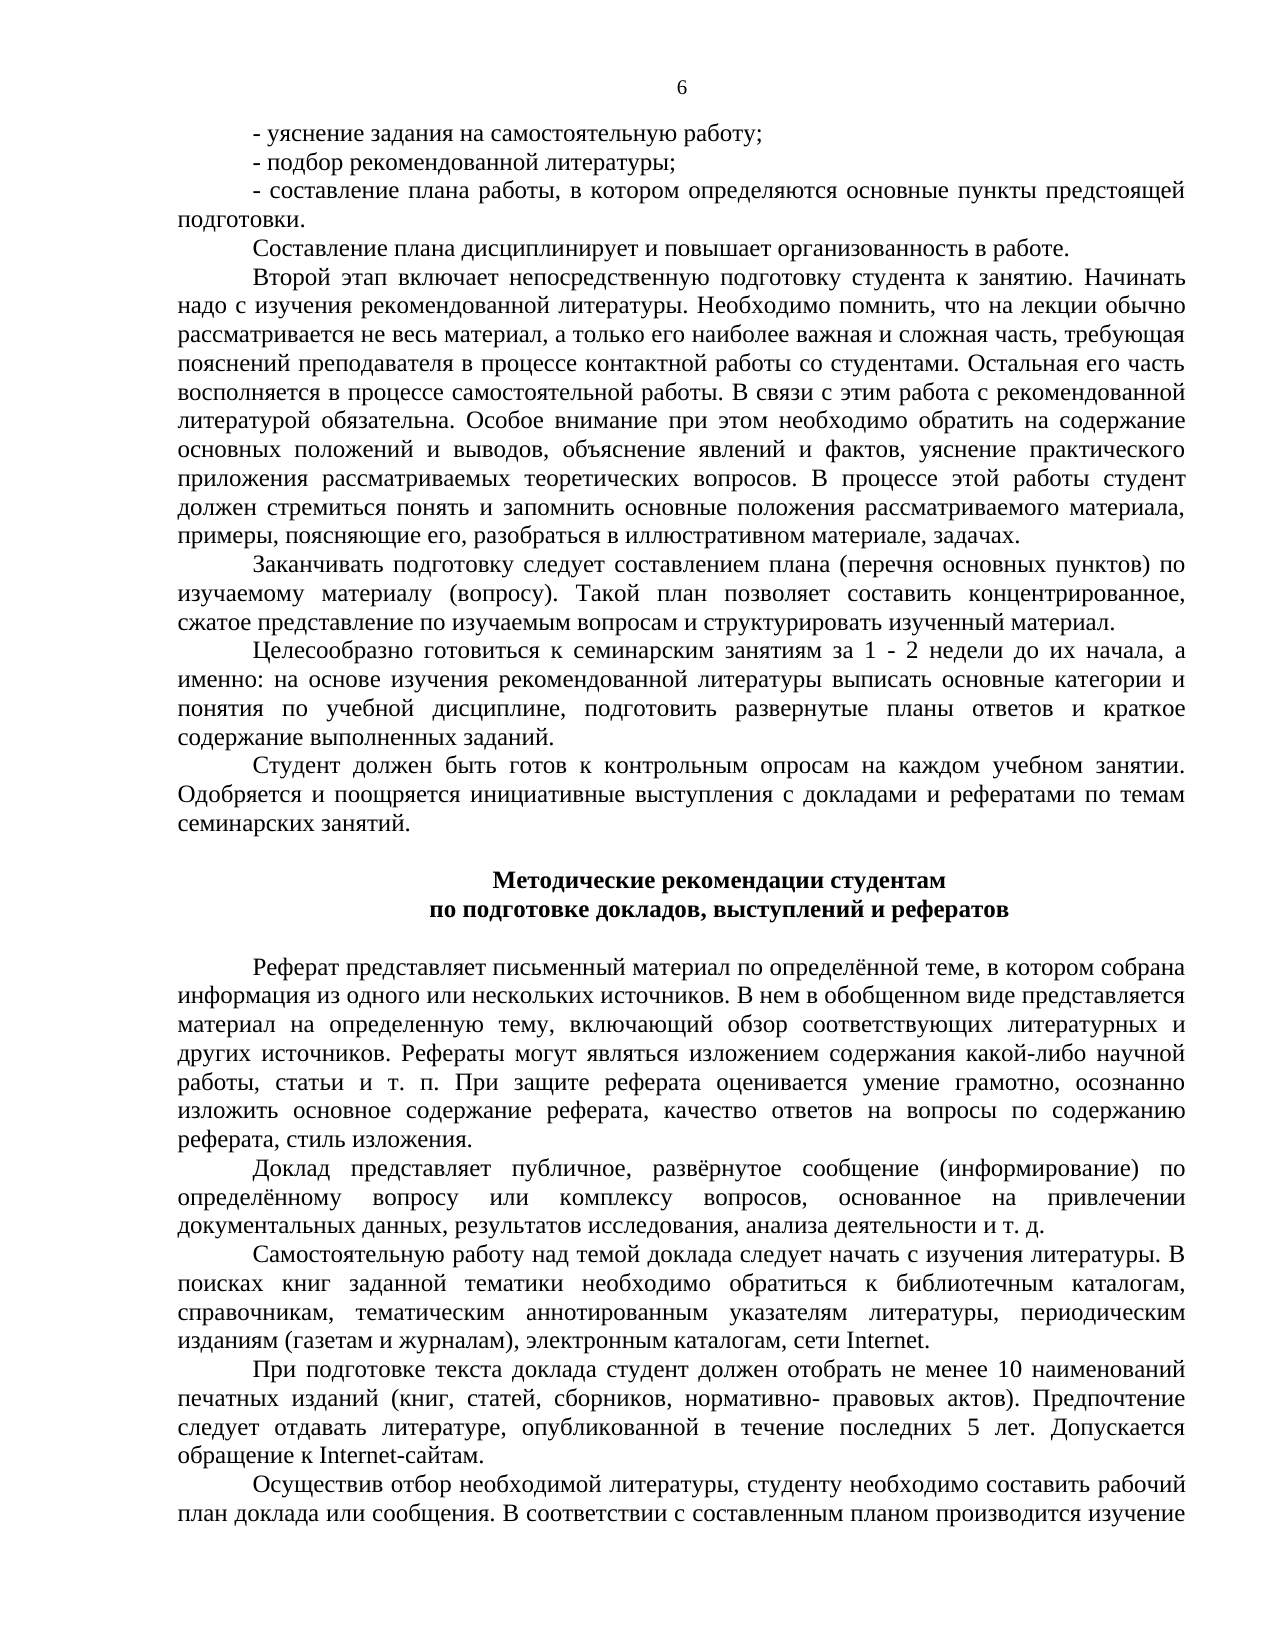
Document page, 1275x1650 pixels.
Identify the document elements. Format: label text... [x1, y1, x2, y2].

text - подбор рекомендованной литературы; [177, 147, 1186, 176]
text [177, 1469, 1186, 1527]
text - составление плана работы, в котором определяются основные пункты предстоящей подготовки. [177, 176, 1186, 233]
text - уяснение задания на самостоятельную работу; [177, 118, 1186, 147]
text Доклад представляет публичное, развёрнутое сообщение (информирование) по определённому вопросу или комплексу вопросов, основанное на привлечении документальных данных, результатов исследования, анализа деятельности и т. д. [177, 1153, 1186, 1239]
text Второй этап включает непосредственную подготовку студента к занятию. Начинать надо с изучения рекомендованной литературы. Необходимо помнить, что на лекции обычно рассматривается не весь материал, а только его наиболее важная и сложная часть, требующая пояснений преподавателя в процессе контактной работы со студентами. Остальная его часть восполняется в процессе самостоятельной работы. В связи с этим работа с рекомендованной литературой обязательна. Особое внимание при этом необходимо обратить на содержание основных положений и выводов, объяснение явлений и фактов, уяснение практического приложения рассматриваемых теоретических вопросов. В процессе этой работы студент должен стремиться понять и запомнить основные положения рассматриваемого материала, примеры, поясняющие его, разобраться в иллюстративном материале, задачах. [177, 262, 1186, 549]
text Студент должен быть готов к контрольным опросам на каждом учебном занятии. Одобряется и поощряется инициативные выступления с докладами и рефератами по темам семинарских занятий. [177, 751, 1186, 837]
text При подготовке текста доклада студент должен отобрать не менее 10 наименований печатных изданий (книг, статей, сборников, нормативно- правовых актов). Предпочтение следует отдавать литературе, опубликованной в течение последних 5 лет. Допускается обращение к Internet-сайтам. [177, 1354, 1186, 1469]
text по подготовке докладов, выступлений и рефератов [177, 894, 1186, 923]
text Составление плана дисциплинирует и повышает организованность в работе. [177, 233, 1186, 262]
text Самостоятельную работу над темой доклада следует начать с изучения литературы. В поисках книг заданной тематики необходимо обратиться к библиотечным каталогам, справочникам, тематическим аннотированным указателям литературы, периодическим изданиям (газетам и журналам), электронным каталогам, сети Internet. [177, 1239, 1186, 1354]
text Реферат представляет письменный материал по определённой теме, в котором собрана информация из одного или нескольких источников. В нем в обобщенном виде представляется материал на определенную тему, включающий обзор соответствующих литературных и других источников. Рефераты могут являться изложением содержания какой-либо научной работы, статьи и т. п. При защите реферата оценивается умение грамотно, осознанно изложить основное содержание реферата, качество ответов на вопросы по содержанию реферата, стиль изложения. [177, 952, 1186, 1153]
text Заканчивать подготовку следует составлением плана (перечня основных пунктов) по изучаемому материалу (вопросу). Такой план позволяет составить концентрированное, сжатое представление по изучаемым вопросам и структурировать изученный материал. [177, 549, 1186, 636]
text Методические рекомендации студентам [177, 866, 1186, 894]
text Целесообразно готовиться к семинарским занятиям за 1 - 2 недели до их начала, а именно: на основе изучения рекомендованной литературы выписать основные категории и понятия по учебной дисциплине, подготовить развернутые планы ответов и краткое содержание выполненных заданий. [177, 636, 1186, 751]
